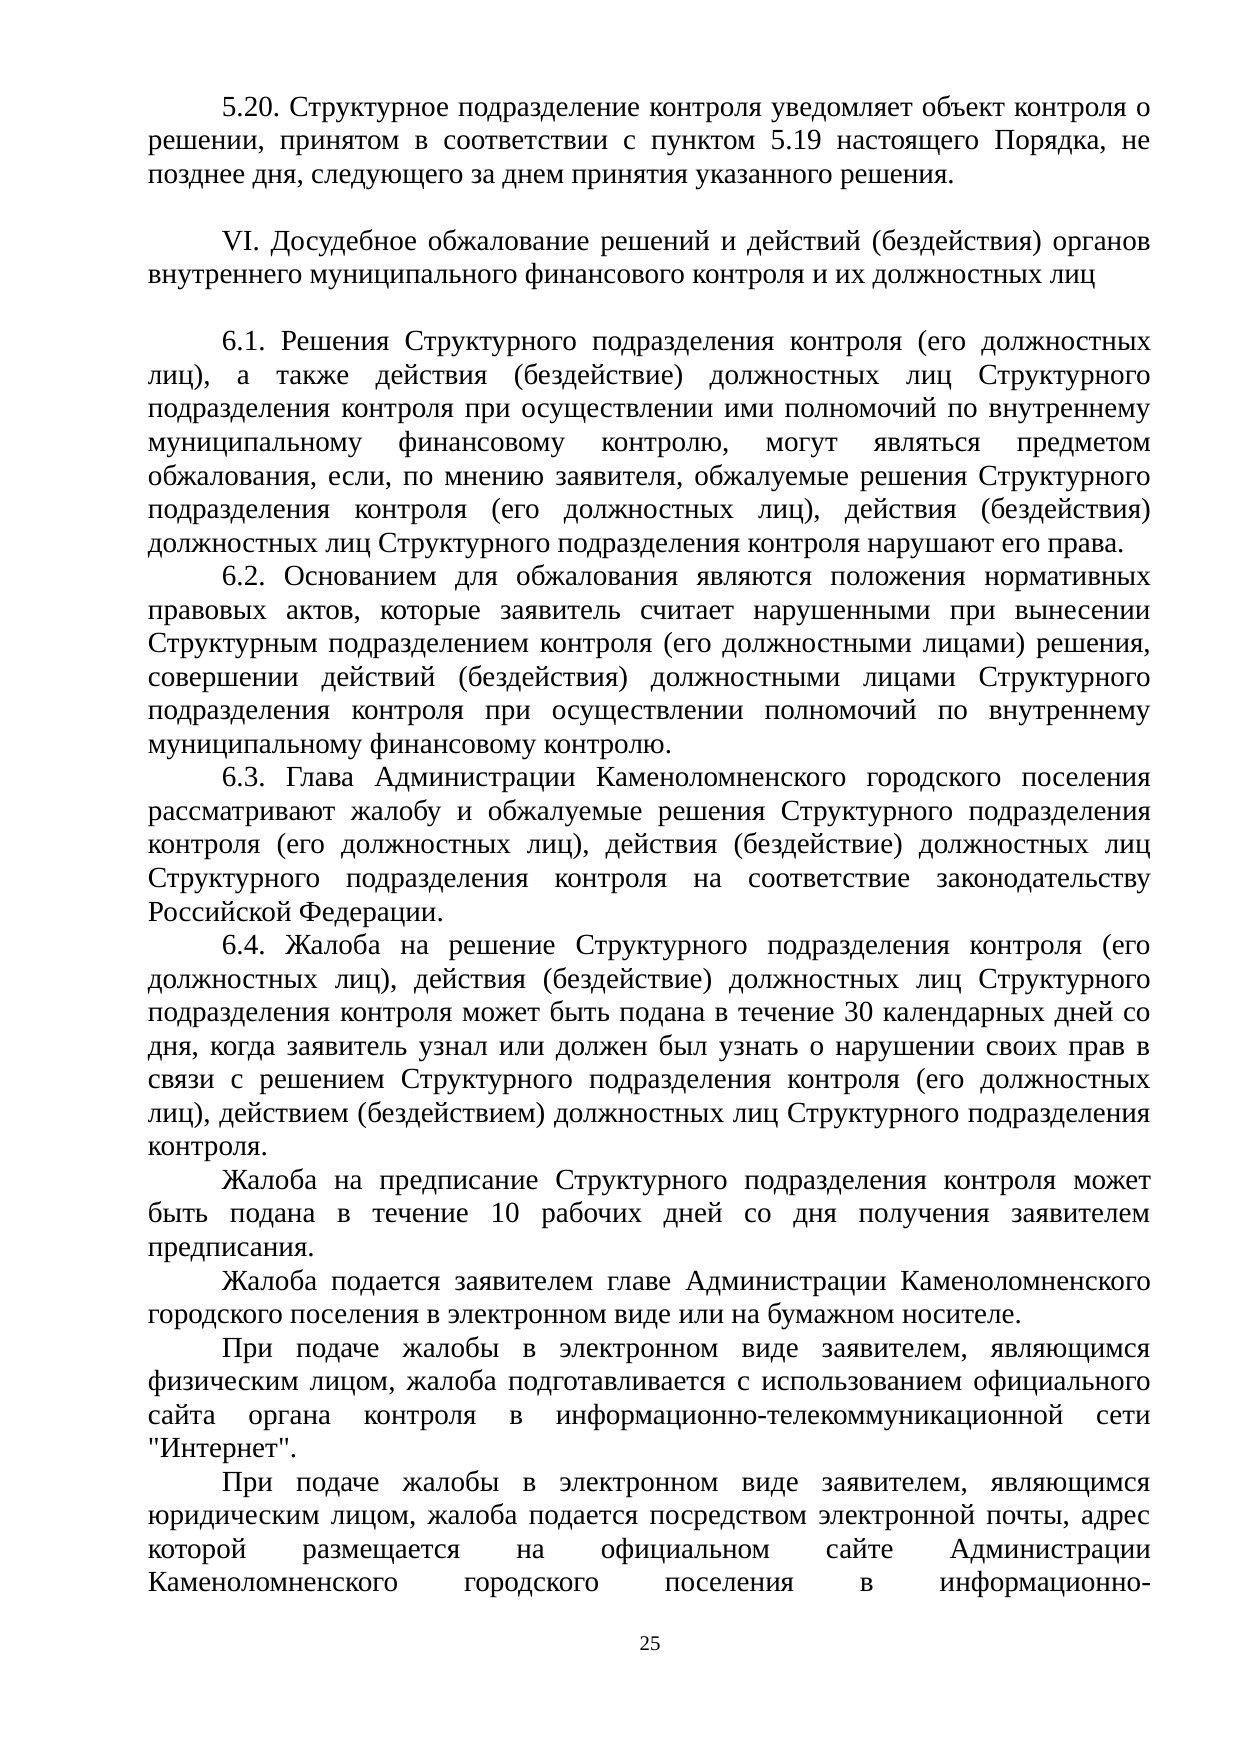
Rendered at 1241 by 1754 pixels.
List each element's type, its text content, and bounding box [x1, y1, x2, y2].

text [148, 1464, 1152, 1598]
text 6.4. Жалоба на решение Структурного подразделения контроля (его должностных лиц), действия (бездействие) должностных лиц Структурного подразделения контроля может быть подана в течение 30 календарных дней со дня, когда заявитель узнал или должен был узнать о нарушении своих прав в связи с решением Структурного подразделения контроля (его должностных лиц), действием (бездействием) должностных лиц Структурного подразделения контроля. [148, 927, 1152, 1162]
text Жалоба подается заявителем главе Администрации Каменоломненского городского поселения в электронном виде или на бумажном носителе. [148, 1263, 1152, 1330]
text 6.3. Глава Администрации Каменоломненского городского поселения рассматривают жалобу и обжалуемые решения Структурного подразделения контроля (его должностных лиц), действия (бездействие) должностных лиц Структурного подразделения контроля на соответствие законодательству Российской Федерации. [148, 759, 1152, 927]
text 6.1. Решения Структурного подразделения контроля (его должностных лиц), а также действия (бездействие) должностных лиц Структурного подразделения контроля при осуществлении ими полномочий по внутреннему муниципальному финансовому контролю, могут являться предметом обжалования, если, по мнению заявителя, обжалуемые решения Структурного подразделения контроля (его должностных лиц), действия (бездействия) должностных лиц Структурного подразделения контроля нарушают его права. [148, 323, 1152, 558]
text При подаче жалобы в электронном виде заявителем, являющимся физическим лицом, жалоба подготавливается с использованием официального сайта органа контроля в информационно-телекоммуникационной сети "Интернет". [148, 1330, 1152, 1464]
text 5.20. Структурное подразделение контроля уведомляет объект контроля о решении, принятом в соответствии с пунктом 5.19 настоящего Порядка, не позднее дня, следующего за днем принятия указанного решения. [148, 89, 1152, 189]
text Жалоба на предписание Структурного подразделения контроля может быть подана в течение 10 рабочих дней со дня получения заявителем предписания. [148, 1162, 1152, 1263]
text 6.2. Основанием для обжалования являются положения нормативных правовых актов, которые заявитель считает нарушенными при вынесении Структурным подразделением контроля (его должностными лицами) решения, совершении действий (бездействия) должностными лицами Структурного подразделения контроля при осуществлении полномочий по внутреннему муниципальному финансовому контролю. [148, 558, 1152, 759]
text VI. Досудебное обжалование решений и действий (бездействия) органов внутреннего муниципального финансового контроля и их должностных лиц [148, 223, 1152, 290]
